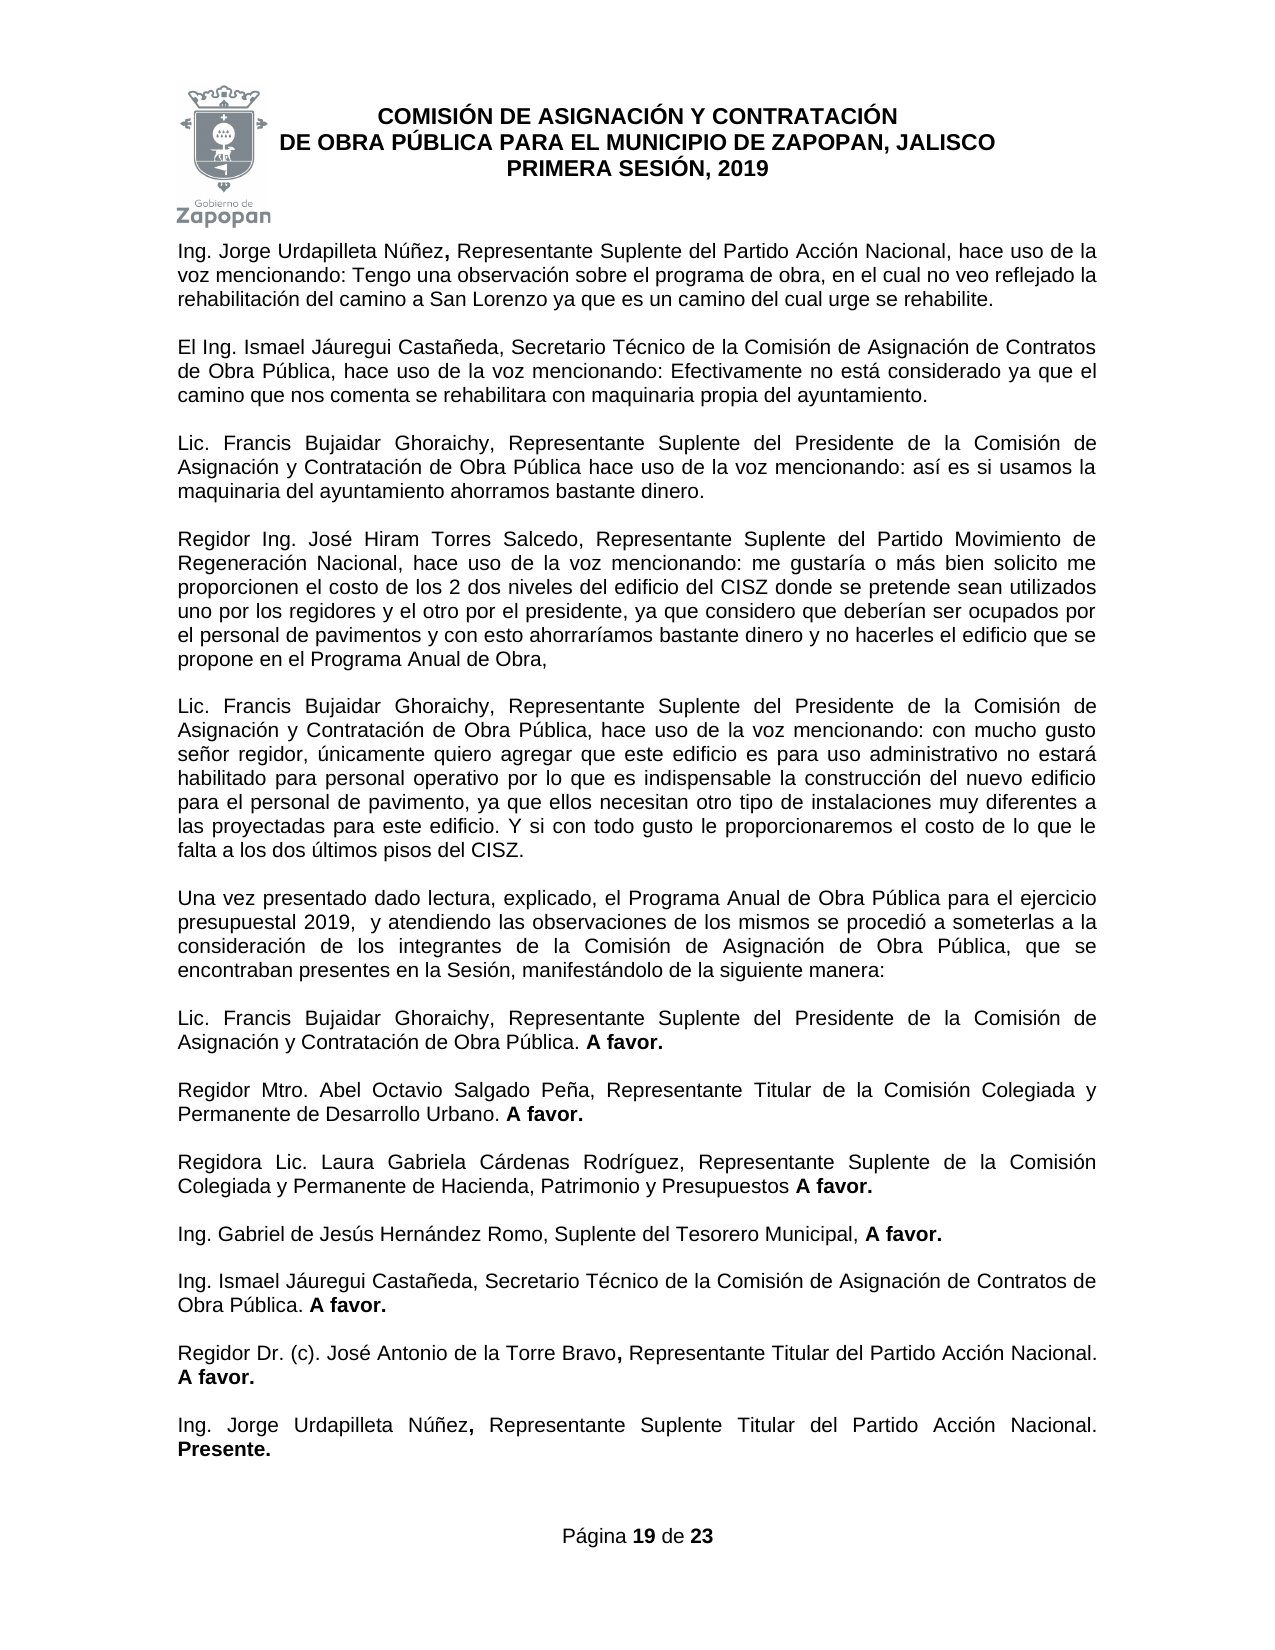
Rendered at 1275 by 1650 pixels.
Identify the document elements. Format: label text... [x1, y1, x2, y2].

picture [176, 85, 271, 228]
text Ing. Gabriel de Jesús Hernández Romo, Suplente del Tesorero Municipal, A favor. [177, 1221, 1098, 1245]
text Ing. Jorge Urdapilleta Núñez, Representante Suplente Titular del Partido Acción Nacional. Presente. [177, 1413, 1098, 1461]
text Lic. Francis Bujaidar Ghoraichy, Representante Suplente del Presidente de la Comisión de Asignación y Contratación de Obra Pública, hace uso de la voz mencionando: con mucho gusto señor regidor, únicamente quiero agregar que este edificio es para uso administrativo no estará habilitado para personal operativo por lo que es indispensable la construcción del nuevo edificio para el personal de pavimento, ya que ellos necesitan otro tipo de instalaciones muy diferentes a las proyectadas para este edificio. Y si con todo gusto le proporcionaremos el costo de lo que le falta a los dos últimos pisos del CISZ. [177, 694, 1098, 862]
text El Ing. Ismael Jáuregui Castañeda, Secretario Técnico de la Comisión de Asignación de Contratos de Obra Pública, hace uso de la voz mencionando: Efectivamente no está considerado ya que el camino que nos comenta se rehabilitara con maquinaria propia del ayuntamiento. [177, 335, 1098, 407]
text Lic. Francis Bujaidar Ghoraichy, Representante Suplente del Presidente de la Comisión de Asignación y Contratación de Obra Pública hace uso de la voz mencionando: así es si usamos la maquinaria del ayuntamiento ahorramos bastante dinero. [177, 431, 1098, 503]
text Regidor Dr. (c). José Antonio de la Torre Bravo, Representante Titular del Partido Acción Nacional. A favor. [177, 1341, 1098, 1389]
text Regidor Ing. José Hiram Torres Salcedo, Representante Suplente del Partido Movimiento de Regeneración Nacional, hace uso de la voz mencionando: me gustaría o más bien solicito me proporcionen el costo de los 2 dos niveles del edificio del CISZ donde se pretende sean utilizados uno por los regidores y el otro por el presidente, ya que considero que deberían ser ocupados por el personal de pavimentos y con esto ahorraríamos bastante dinero y no hacerles el edificio que se propone en el Programa Anual de Obra, [177, 527, 1098, 670]
text Ing. Ismael Jáuregui Castañeda, Secretario Técnico de la Comisión de Asignación de Contratos de Obra Pública. A favor. [177, 1269, 1098, 1317]
text Ing. Jorge Urdapilleta Núñez, Representante Suplente del Partido Acción Nacional, hace uso de la voz mencionando: Tengo una observación sobre el programa de obra, en el cual no veo reflejado la rehabilitación del camino a San Lorenzo ya que es un camino del cual urge se rehabilite. [177, 239, 1098, 311]
text Regidor Mtro. Abel Octavio Salgado Peña, Representante Titular de la Comisión Colegiada y Permanente de Desarrollo Urbano. A favor. [177, 1078, 1098, 1126]
text Lic. Francis Bujaidar Ghoraichy, Representante Suplente del Presidente de la Comisión de Asignación y Contratación de Obra Pública. A favor. [177, 1006, 1098, 1054]
text Regidora Lic. Laura Gabriela Cárdenas Rodríguez, Representante Suplente de la Comisión Colegiada y Permanente de Hacienda, Patrimonio y Presupuestos A favor. [177, 1149, 1098, 1197]
text Una vez presentado dado lectura, explicado, el Programa Anual de Obra Pública para el ejercicio presupuestal 2019, y atendiendo las observaciones de los mismos se procedió a someterlas a la consideración de los integrantes de la Comisión de Asignación de Obra Pública, que se encontraban presentes en la Sesión, manifestándolo de la siguiente manera: [177, 886, 1098, 982]
